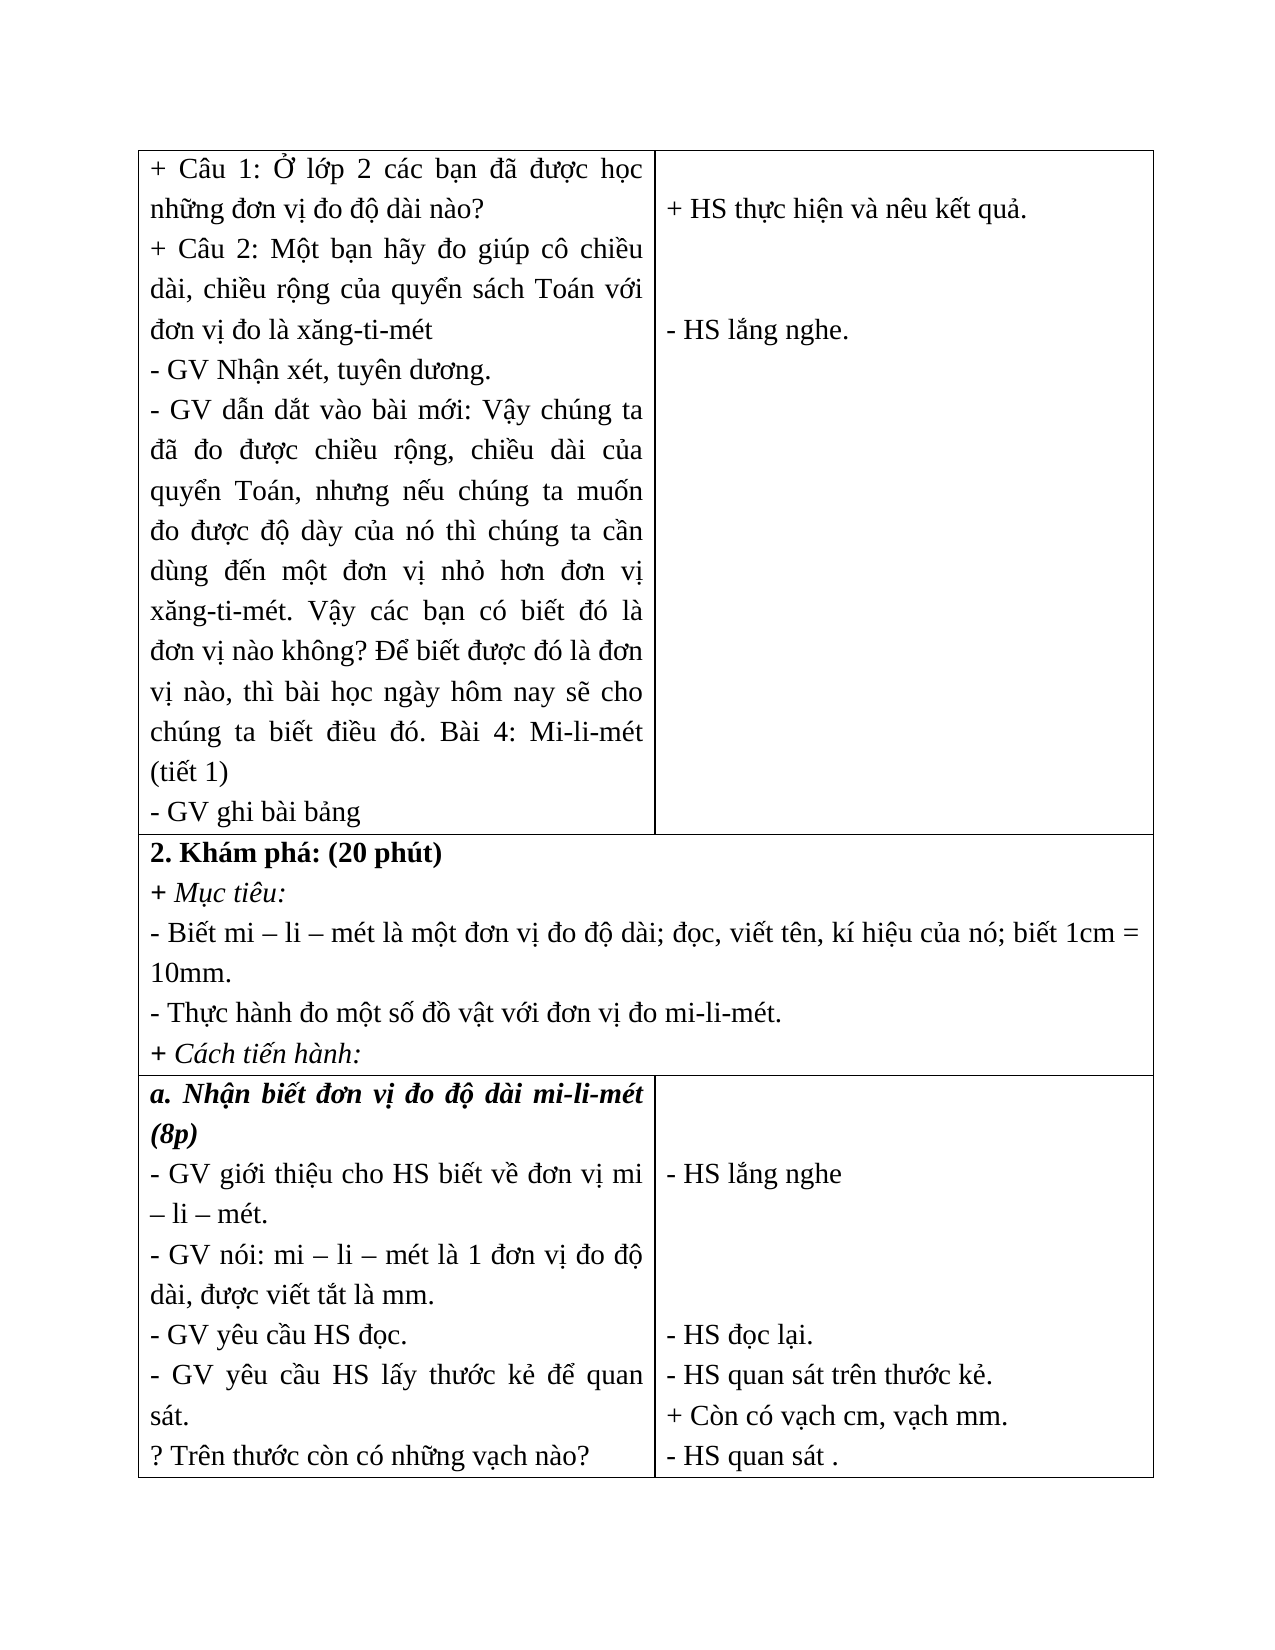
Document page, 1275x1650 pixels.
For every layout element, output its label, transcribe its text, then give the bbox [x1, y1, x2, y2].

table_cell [139, 151, 654, 834]
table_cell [656, 151, 1153, 834]
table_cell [139, 1076, 654, 1477]
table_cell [656, 1076, 1153, 1477]
table_cell 2. Khám phá: (20 phút) + Mục tiêu: - Biết mi – li – mét là một đơn vị đo độ dài; đọc, viết tên, kí hiệu của nó; biết 1cm = 10mm. - Thực hành đo một số đồ vật với đơn vị đo mi-li-mét. + Cách tiến hành: [139, 835, 1153, 1075]
